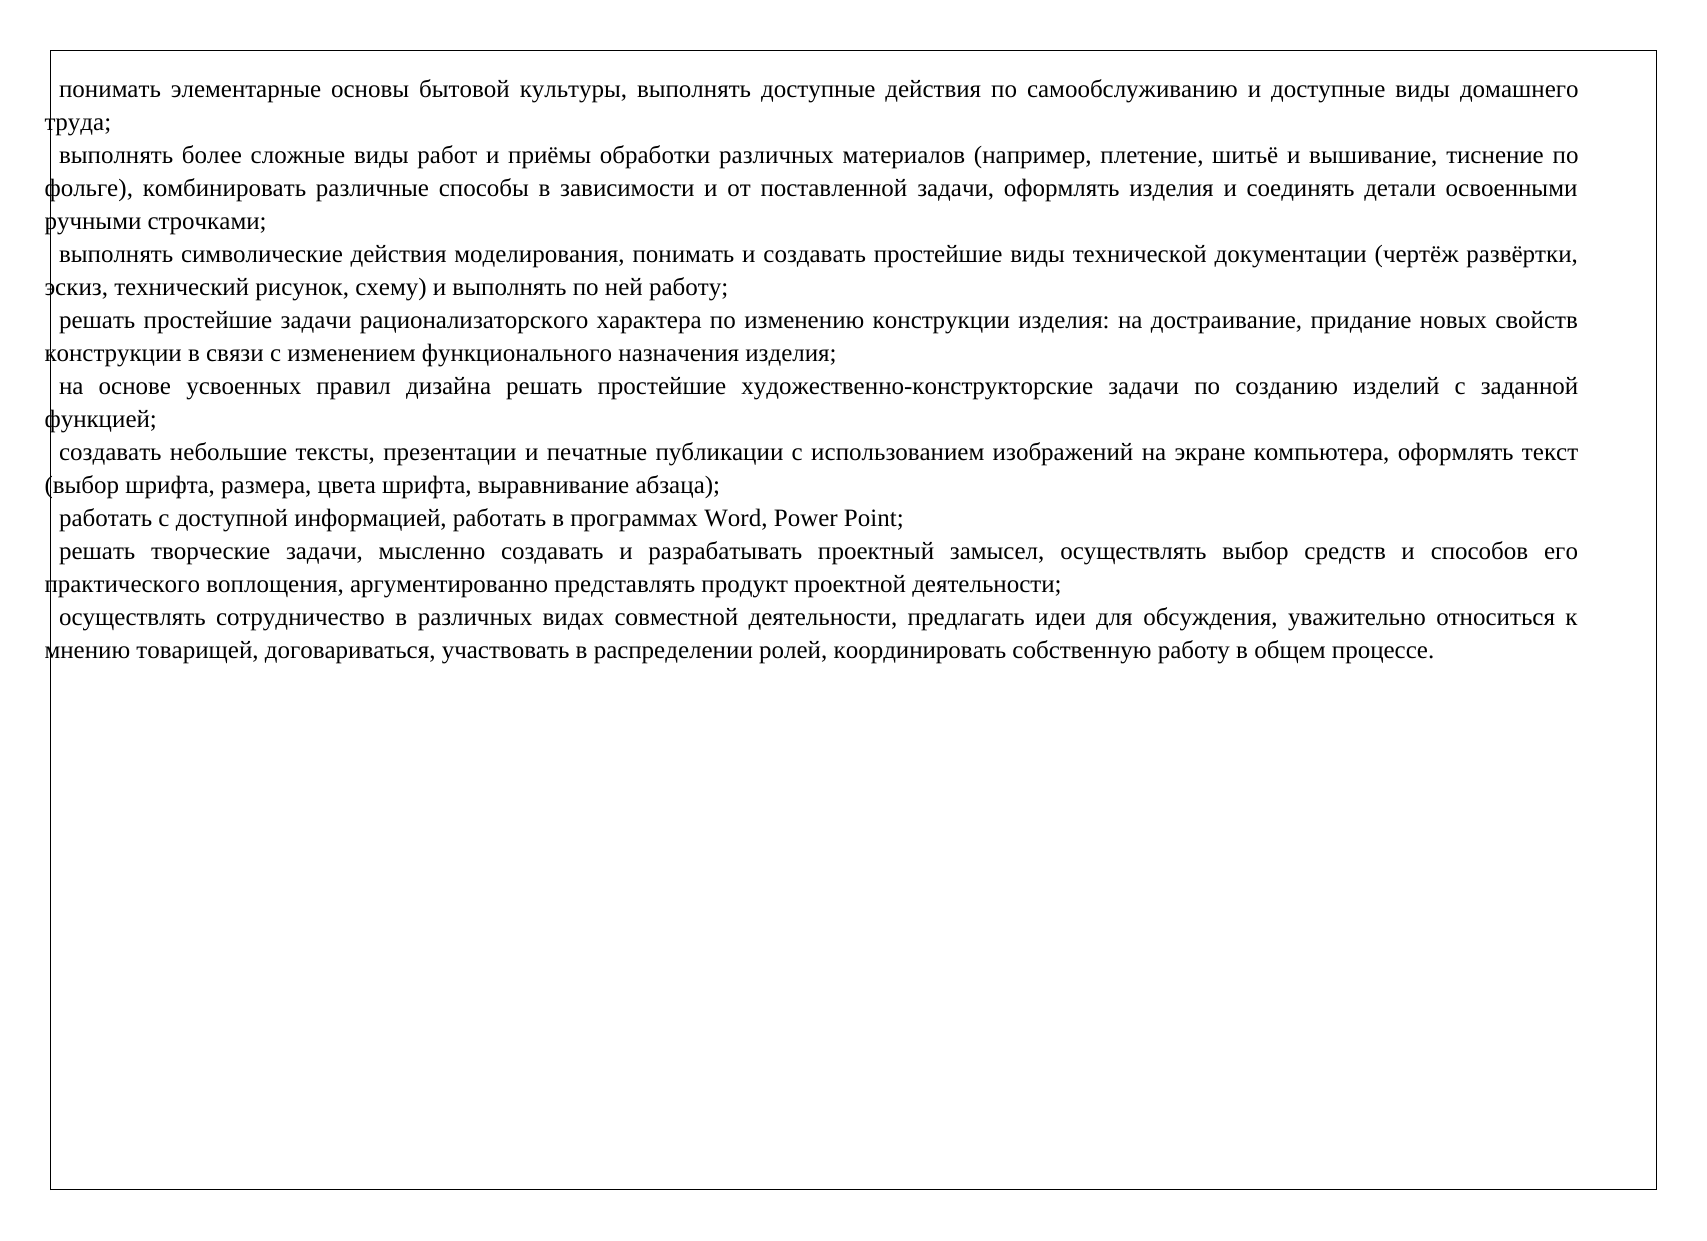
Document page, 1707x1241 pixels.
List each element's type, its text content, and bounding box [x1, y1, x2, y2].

text осуществлять сотрудничество в различных видах совместной деятельности, предлагать идеи для обсуждения, уважительно относиться к мнению товарищей, договариваться, участвовать в распределении ролей, координировать собственную работу в общем процессе. [51, 602, 1580, 664]
text работать с доступной информацией, работать в программах Word, Power Point; [51, 503, 1580, 532]
text решать простейшие задачи рационализаторского характера по изменению конструкции изделия: на достраивание, придание новых свойств конструкции в связи с изменением функционального назначения изделия; [51, 305, 1580, 367]
text выполнять более сложные виды работ и приёмы обработки различных материалов (например, плетение, шитьё и вышивание, тиснение по фольге), комбинировать различные способы в зависимости и от поставленной задачи, оформлять изделия и соединять детали освоенными ручными строчками; [51, 140, 1580, 234]
text решать творческие задачи, мысленно создавать и разрабатывать проектный замысел, осуществлять выбор средств и способов его практического воплощения, аргументированно представлять продукт проектной деятельности; [51, 536, 1580, 598]
text выполнять символические действия моделирования, понимать и создавать простейшие виды технической документации (чертёж развёртки, эскиз, технический рисунок, схему) и выполнять по ней работу; [51, 239, 1580, 301]
text на основе усвоенных правил дизайна решать простейшие художественно-конструкторские задачи по созданию изделий с заданной функцией; [51, 371, 1580, 433]
text создавать небольшие тексты, презентации и печатные публикации с использованием изображений на экране компьютера, оформлять текст (выбор шрифта, размера, цвета шрифта, выравнивание абзаца); [51, 437, 1580, 499]
text понимать элементарные основы бытовой культуры, выполнять доступные действия по самообслуживанию и доступные виды домашнего труда; [51, 74, 1580, 135]
